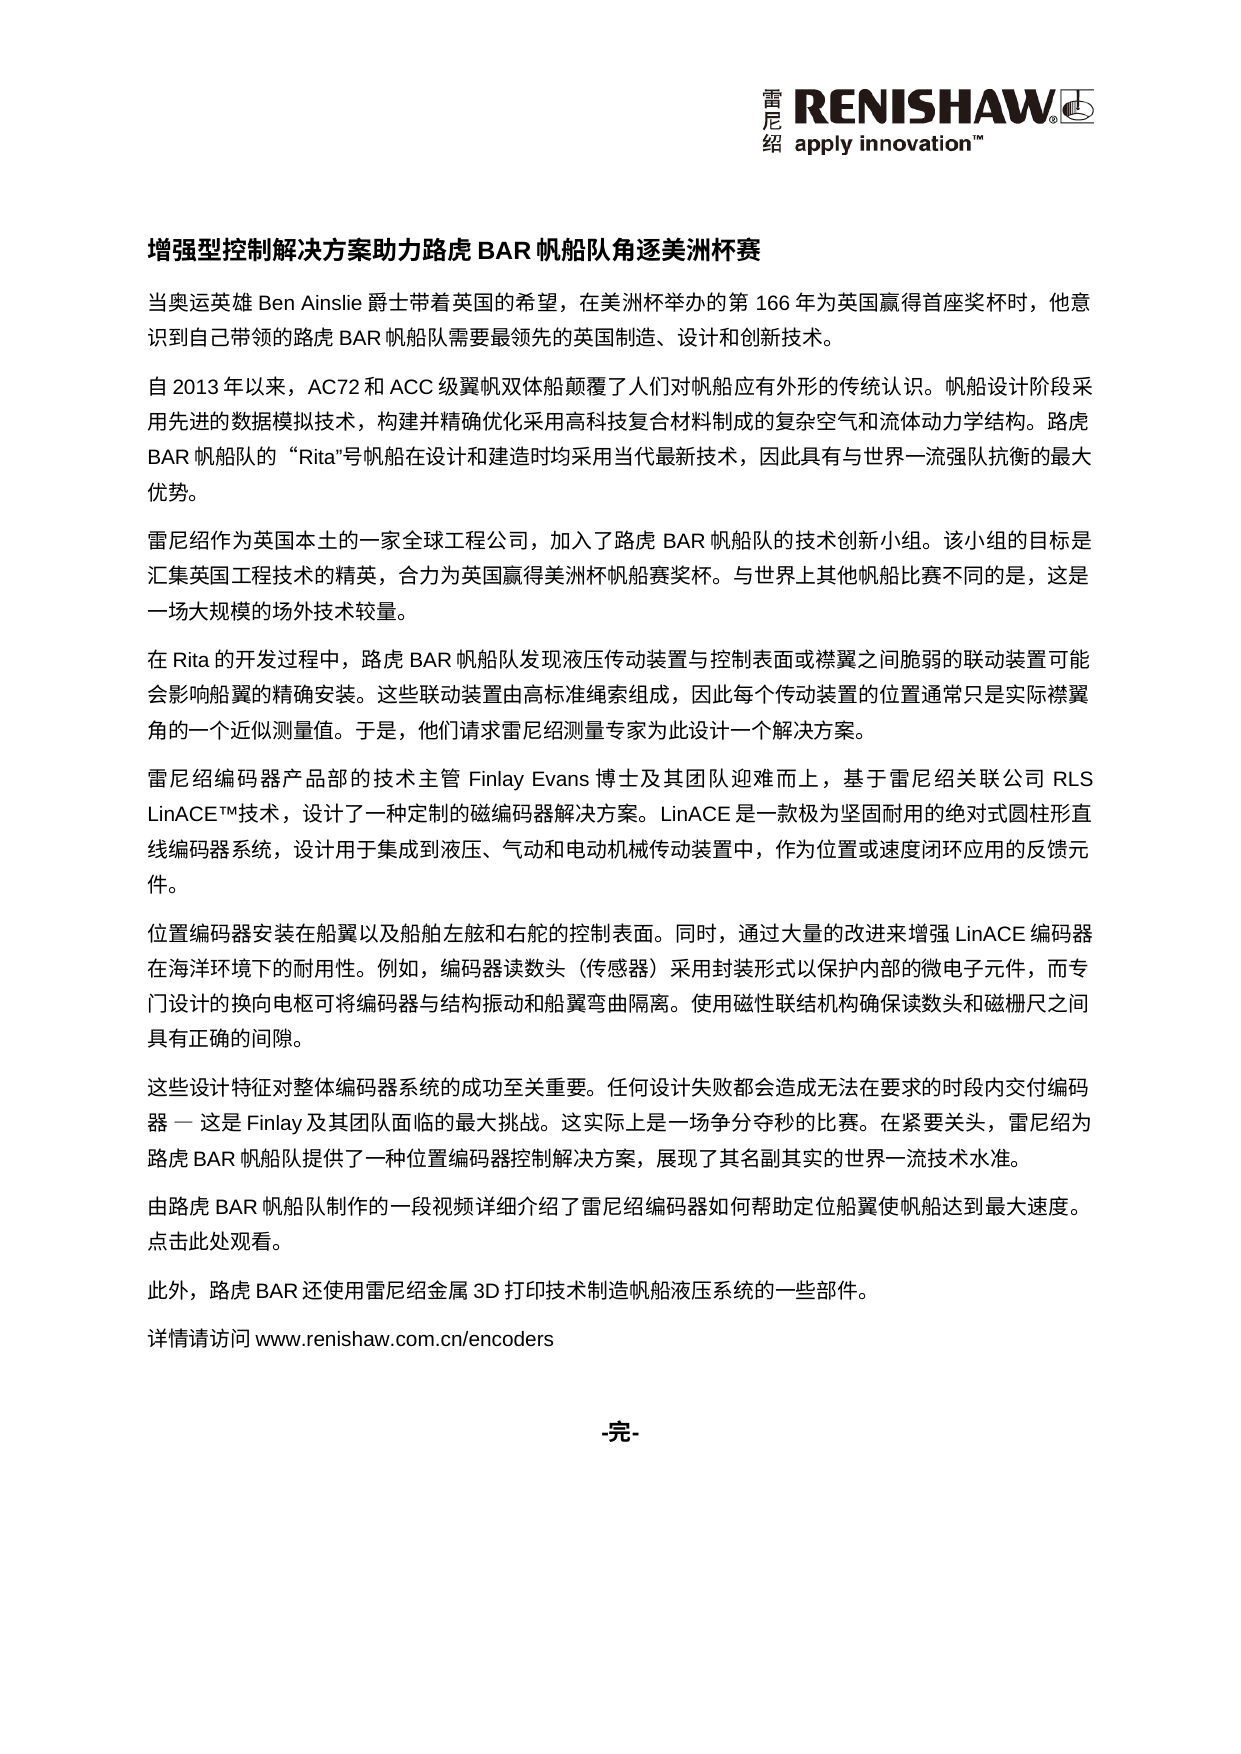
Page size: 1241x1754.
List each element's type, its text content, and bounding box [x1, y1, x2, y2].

text 在Rita的开发过程中，路虎BAR帆船队发现液压传动装置与控制表面或襟翼之间脆弱的联动装置可能会影响船翼的精确安装。这些联动装置由高标准绳索组成，因此每个传动装置的位置通常只是实际襟翼角的一个近似测量值。于是，他们请求雷尼绍测量专家为此设计一个解决方案。 [147, 643, 1093, 744]
text 雷尼绍编码器产品部的技术主管Finlay Evans博士及其团队迎难而上，基于雷尼绍关联公司RLS LinACE™技术，设计了一种定制的磁编码器解决方案。LinACE是一款极为坚固耐用的绝对式圆柱形直线编码器系统，设计用于集成到液压、气动和电动机械传动装置中，作为位置或速度闭环应用的反馈元件。 [147, 762, 1093, 898]
text 增强型控制解决方案助力路虎BAR帆船队角逐美洲杯赛 [147, 230, 1093, 266]
text 此外，路虎BAR还使用雷尼绍金属3D打印技术制造帆船液压系统的一些部件。 [147, 1274, 1093, 1304]
text 自2013年以来，AC72和ACC级翼帆双体船颠覆了人们对帆船应有外形的传统认识。帆船设计阶段采用先进的数据模拟技术，构建并精确优化采用高科技复合材料制成的复杂空气和流体动力学结构。路虎 BAR帆船队的“Rita”号帆船在设计和建造时均采用当代最新技术，因此具有与世界一流强队抗衡的最大优势。 [147, 370, 1093, 506]
text 由路虎BAR帆船队制作的一段视频详细介绍了雷尼绍编码器如何帮助定位船翼使帆船达到最大速度。点击此处观看。 [147, 1190, 1093, 1256]
text -完- [147, 1414, 1093, 1447]
text 位置编码器安装在船翼以及船舶左舷和右舵的控制表面。同时，通过大量的改进来增强LinACE编码器在海洋环境下的耐用性。例如，编码器读数头（传感器）采用封装形式以保护内部的微电子元件，而专门设计的换向电枢可将编码器与结构振动和船翼弯曲隔离。使用磁性联结机构确保读数头和磁栅尺之间具有正确的间隙。 [147, 917, 1093, 1053]
text 详情请访问www.renishaw.com.cn/encoders [147, 1322, 1093, 1353]
text 雷尼绍作为英国本土的一家全球工程公司，加入了路虎BAR帆船队的技术创新小组。该小组的目标是汇集英国工程技术的精英，合力为英国赢得美洲杯帆船赛奖杯。与世界上其他帆船比赛不同的是，这是一场大规模的场外技术较量。 [147, 524, 1093, 625]
text 当奥运英雄Ben Ainslie爵士带着英国的希望，在美洲杯举办的第166年为英国赢得首座奖杯时，他意识到自己带领的路虎BAR帆船队需要最领先的英国制造、设计和创新技术。 [147, 286, 1093, 352]
picture [762, 89, 1094, 155]
text 这些设计特征对整体编码器系统的成功至关重要。任何设计失败都会造成无法在要求的时段内交付编码器 — 这是Finlay及其团队面临的最大挑战。这实际上是一场争分夺秒的比赛。在紧要关头，雷尼绍为路虎BAR帆船队提供了一种位置编码器控制解决方案，展现了其名副其实的世界一流技术水准。 [147, 1071, 1093, 1172]
